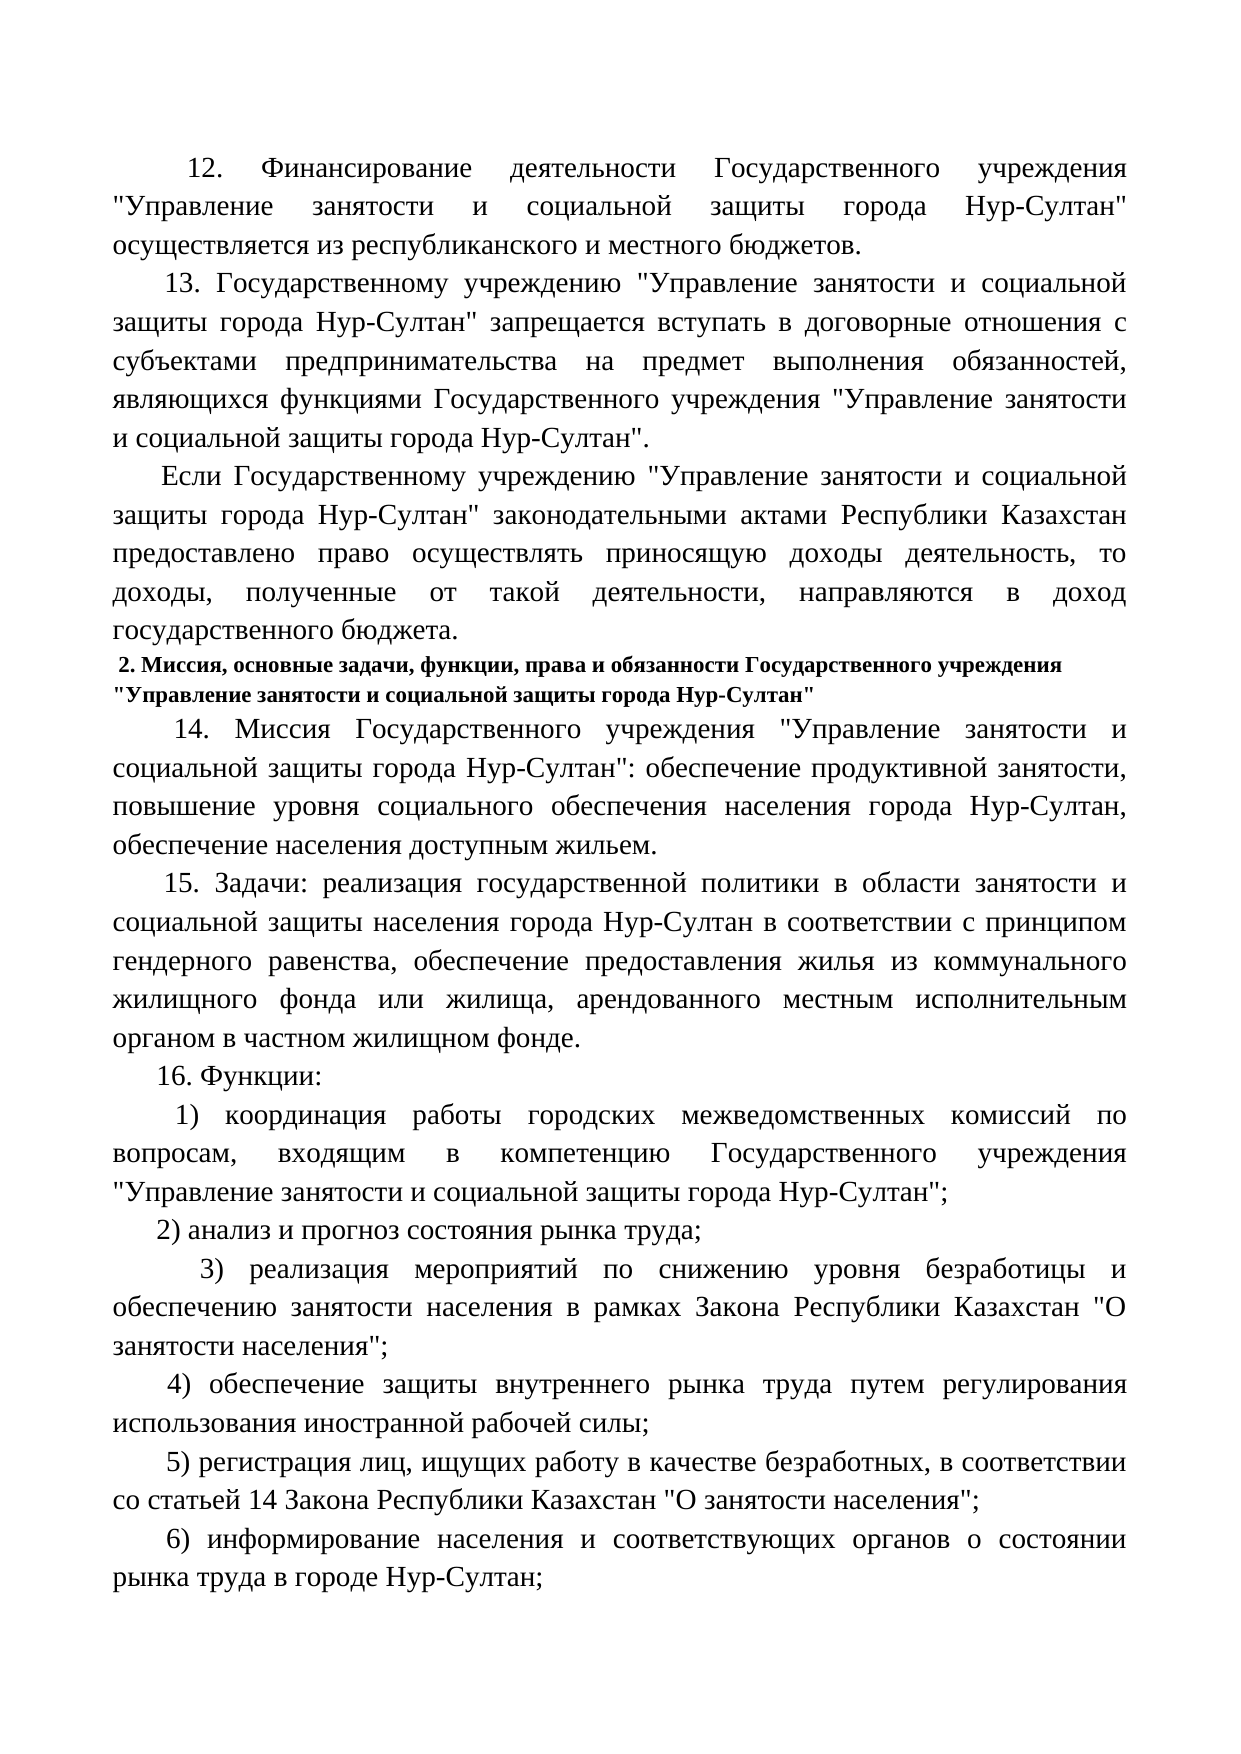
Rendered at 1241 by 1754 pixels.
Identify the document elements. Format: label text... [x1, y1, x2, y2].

text 15. Задачи: реализация государственной политики в области занятости и социальной защиты населения города Нур-Султан в соответствии с принципом гендерного равенства, обеспечение предоставления жилья из коммунального жилищного фонда или жилища, арендованного местным исполнительным органом в частном жилищном фонде. [112, 866, 1128, 1053]
text 3) реализация мероприятий по снижению уровня безработицы и обеспечению занятости населения в рамках Закона Республики Казахстан "О занятости населения"; [112, 1251, 1128, 1362]
text 14. Миссия Государственного учреждения "Управление занятости и социальной защиты города Нур-Султан": обеспечение продуктивной занятости, повышение уровня социального обеспечения населения города Нур-Султан, обеспечение населения доступным жильем. [112, 711, 1128, 861]
text 12. Финансирование деятельности Государственного учреждения "Управление занятости и социальной защиты города Нур-Султан" осуществляется из республиканского и местного бюджетов. [112, 150, 1128, 261]
text 13. Государственному учреждению "Управление занятости и социальной защиты города Нур-Султан" запрещается вступать в договорные отношения с субъектами предпринимательства на предмет выполнения обязанностей, являющихся функциями Государственного учреждения "Управление занятости и социальной защиты города Нур-Султан". [112, 266, 1128, 453]
text Если Государственному учреждению "Управление занятости и социальной защиты города Нур-Султан" законодательными актами Республики Казахстан предоставлено право осуществлять приносящую доходы деятельность, то доходы, полученные от такой деятельности, направляются в доход государственного бюджета. [112, 458, 1128, 646]
text 5) регистрация лиц, ищущих работу в качестве безработных, в соответствии со статьей 14 Закона Республики Казахстан "О занятости населения"; [112, 1444, 1128, 1516]
text 2. Миссия, основные задачи, функции, права и обязанности Государственного учреждения "Управление занятости и социальной защиты города Нур-Султан" [112, 651, 1128, 708]
text 4) обеспечение защиты внутреннего рынка труда путем регулирования использования иностранной рабочей силы; [112, 1367, 1128, 1439]
text 6) информирование населения и соответствующих органов о состоянии рынка труда в городе Нур-Султан; [112, 1521, 1128, 1593]
text 1) координация работы городских межведомственных комиссий по вопросам, входящим в компетенцию Государственного учреждения "Управление занятости и социальной защиты города Нур-Султан"; [112, 1097, 1128, 1207]
text 16. Функции: [112, 1058, 1128, 1092]
text 2) анализ и прогноз состояния рынка труда; [112, 1212, 1128, 1246]
